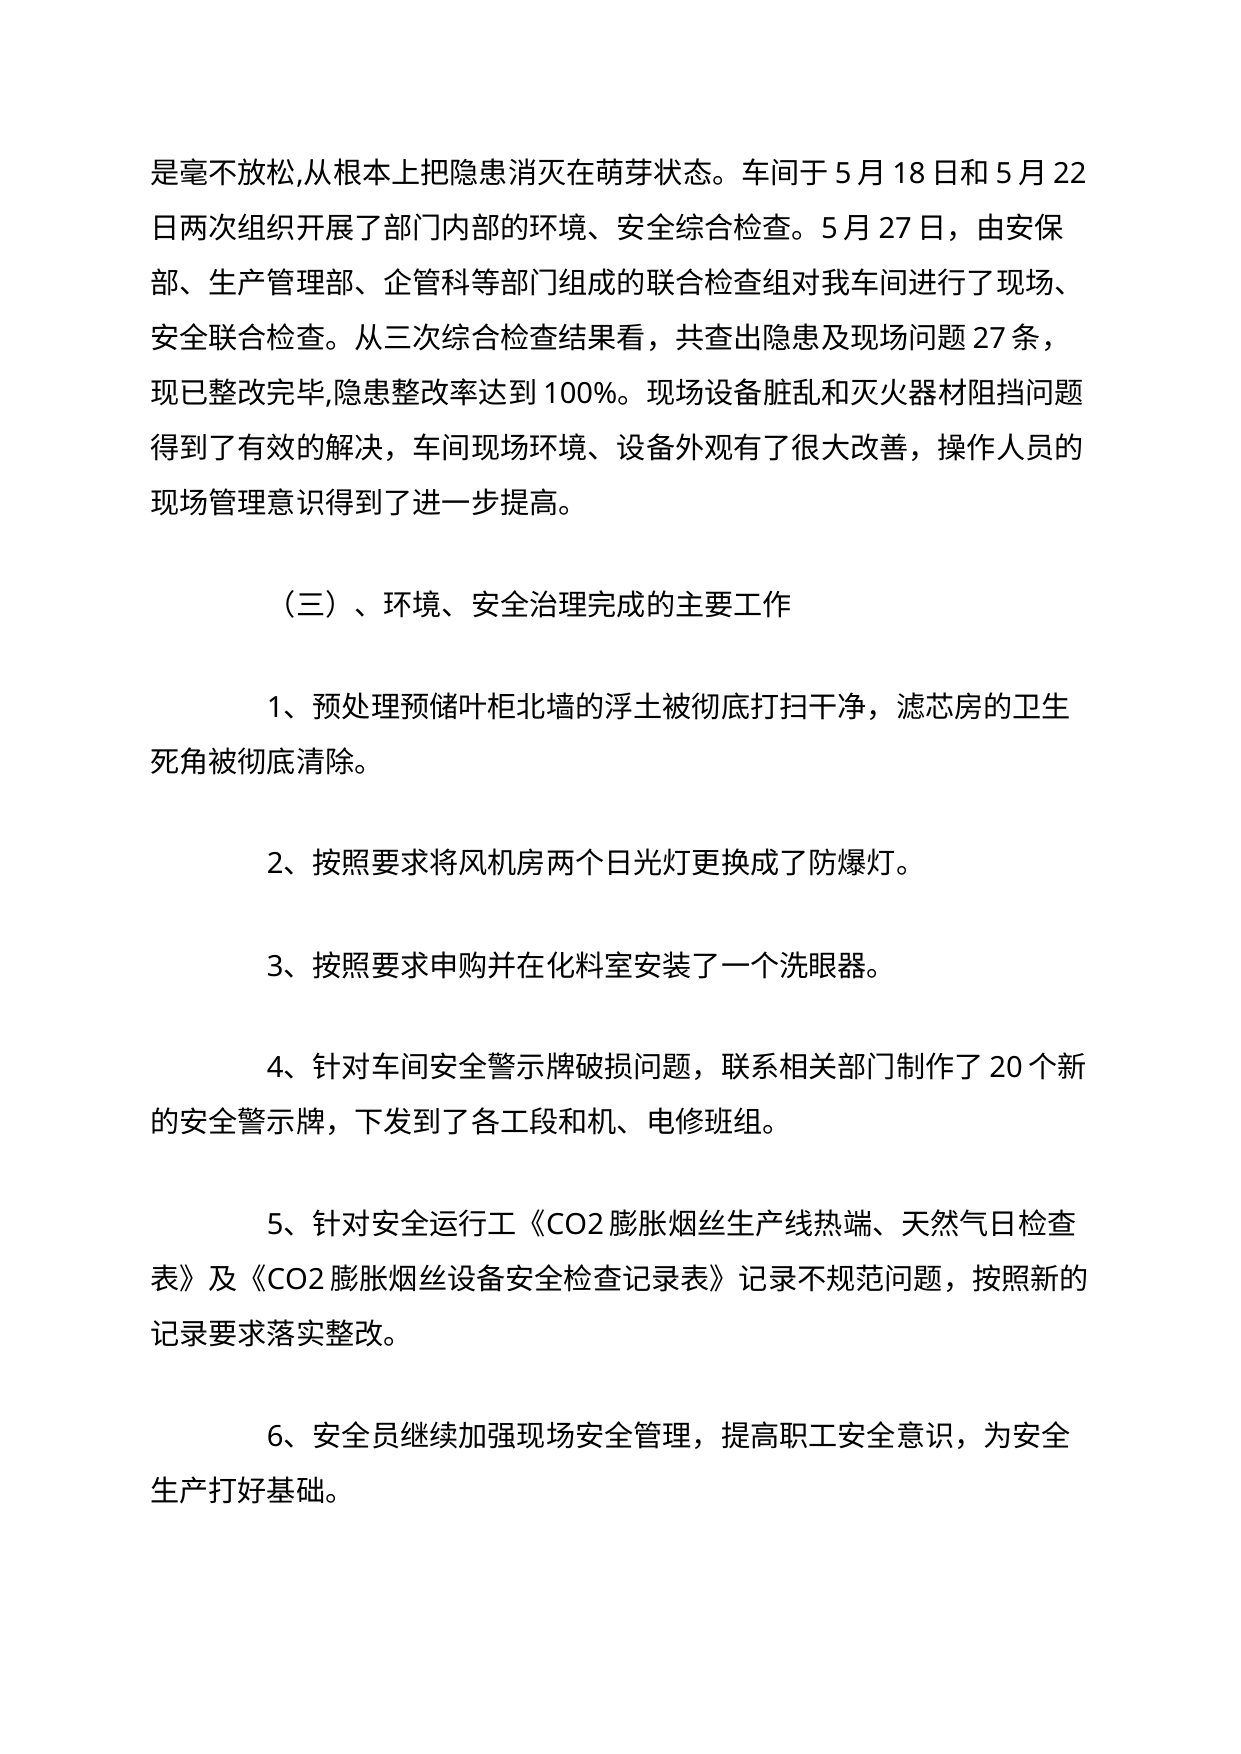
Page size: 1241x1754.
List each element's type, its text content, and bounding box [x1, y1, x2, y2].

text 4、针对车间安全警示牌破损问题，联系相关部门制作了20个新的安全警示牌，下发到了各工段和机、电修班组。 [150, 1044, 1090, 1141]
text 5、针对安全运行工《CO2膨胀烟丝生产线热端、天然气日检查表》及《CO2膨胀烟丝设备安全检查记录表》记录不规范问题，按照新的记录要求落实整改。 [150, 1201, 1090, 1353]
text （三）、环境、安全治理完成的主要工作 [150, 582, 1090, 624]
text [150, 150, 1090, 522]
text 6、安全员继续加强现场安全管理，提高职工安全意识，为安全生产打好基础。 [150, 1413, 1090, 1510]
text 3、按照要求申购并在化料室安装了一个洗眼器。 [150, 942, 1090, 984]
text 2、按照要求将风机房两个日光灯更换成了防爆灯。 [150, 840, 1090, 882]
text 1、预处理预储叶柜北墙的浮土被彻底打扫干净，滤芯房的卫生死角被彻底清除。 [150, 683, 1090, 781]
